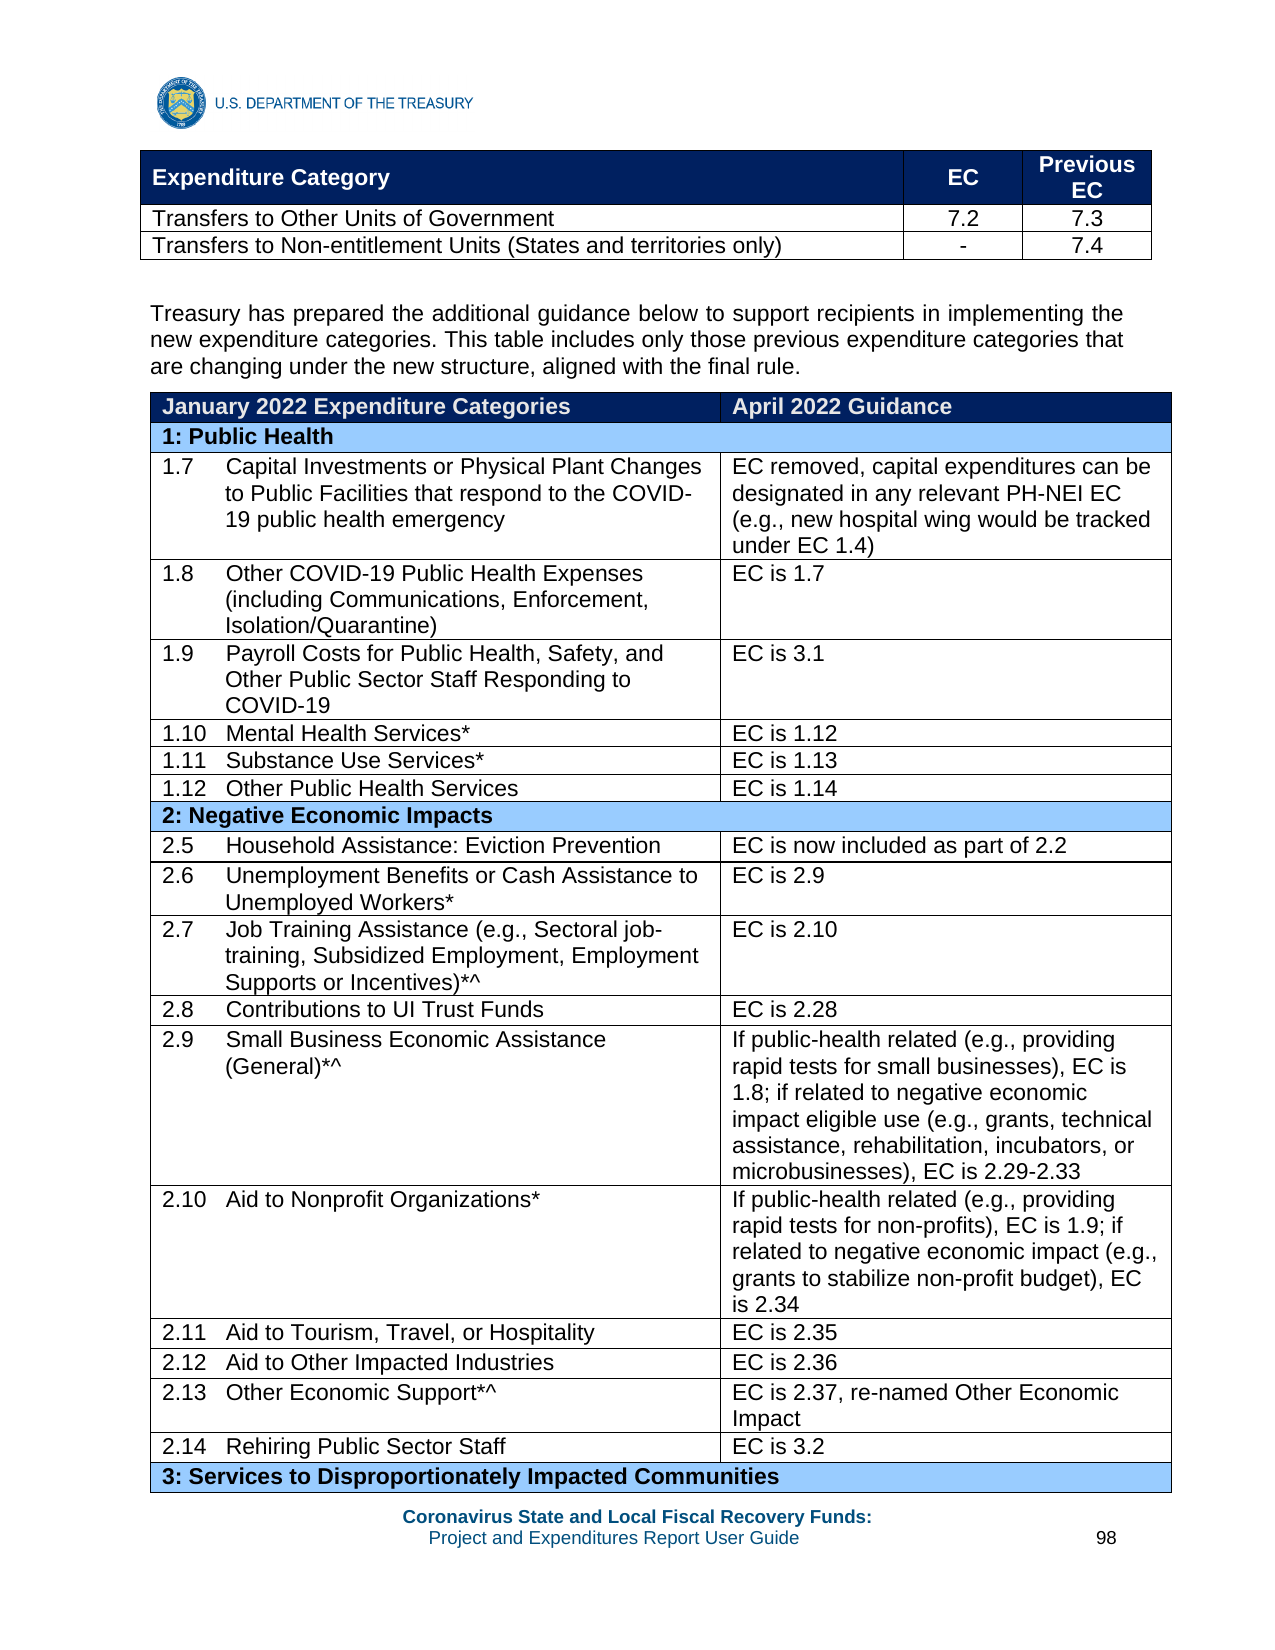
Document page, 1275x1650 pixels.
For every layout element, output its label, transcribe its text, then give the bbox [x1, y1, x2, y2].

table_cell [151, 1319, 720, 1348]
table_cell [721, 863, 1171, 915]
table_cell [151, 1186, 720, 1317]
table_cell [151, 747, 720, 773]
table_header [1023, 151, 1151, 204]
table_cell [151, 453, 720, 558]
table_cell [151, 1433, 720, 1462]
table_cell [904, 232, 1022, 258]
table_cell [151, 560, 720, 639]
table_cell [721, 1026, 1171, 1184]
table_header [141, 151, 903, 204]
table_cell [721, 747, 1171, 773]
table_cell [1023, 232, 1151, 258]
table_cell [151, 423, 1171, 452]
text Treasury has prepared the additional guidance below to support recipients in implementing the new expenditure categories. This table includes only those previous expenditure categories that are changing under the new structure, aligned with the final rule. [150, 300, 1125, 379]
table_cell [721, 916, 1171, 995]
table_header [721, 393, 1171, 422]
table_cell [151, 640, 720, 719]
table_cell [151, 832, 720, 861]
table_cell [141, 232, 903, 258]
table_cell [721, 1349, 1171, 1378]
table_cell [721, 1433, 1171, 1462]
picture [150, 75, 476, 132]
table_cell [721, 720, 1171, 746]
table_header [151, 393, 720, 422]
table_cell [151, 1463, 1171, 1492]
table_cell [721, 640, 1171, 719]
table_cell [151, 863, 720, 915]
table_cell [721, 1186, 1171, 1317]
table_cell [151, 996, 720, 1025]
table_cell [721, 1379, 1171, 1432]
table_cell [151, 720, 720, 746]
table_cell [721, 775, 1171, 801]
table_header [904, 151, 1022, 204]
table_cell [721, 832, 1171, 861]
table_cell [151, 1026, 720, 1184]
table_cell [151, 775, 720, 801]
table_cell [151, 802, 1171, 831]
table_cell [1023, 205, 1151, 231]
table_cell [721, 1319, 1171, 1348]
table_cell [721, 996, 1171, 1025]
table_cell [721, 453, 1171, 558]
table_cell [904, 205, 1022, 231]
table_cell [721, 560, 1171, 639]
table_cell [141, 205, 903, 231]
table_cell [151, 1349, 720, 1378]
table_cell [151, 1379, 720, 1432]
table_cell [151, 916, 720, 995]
